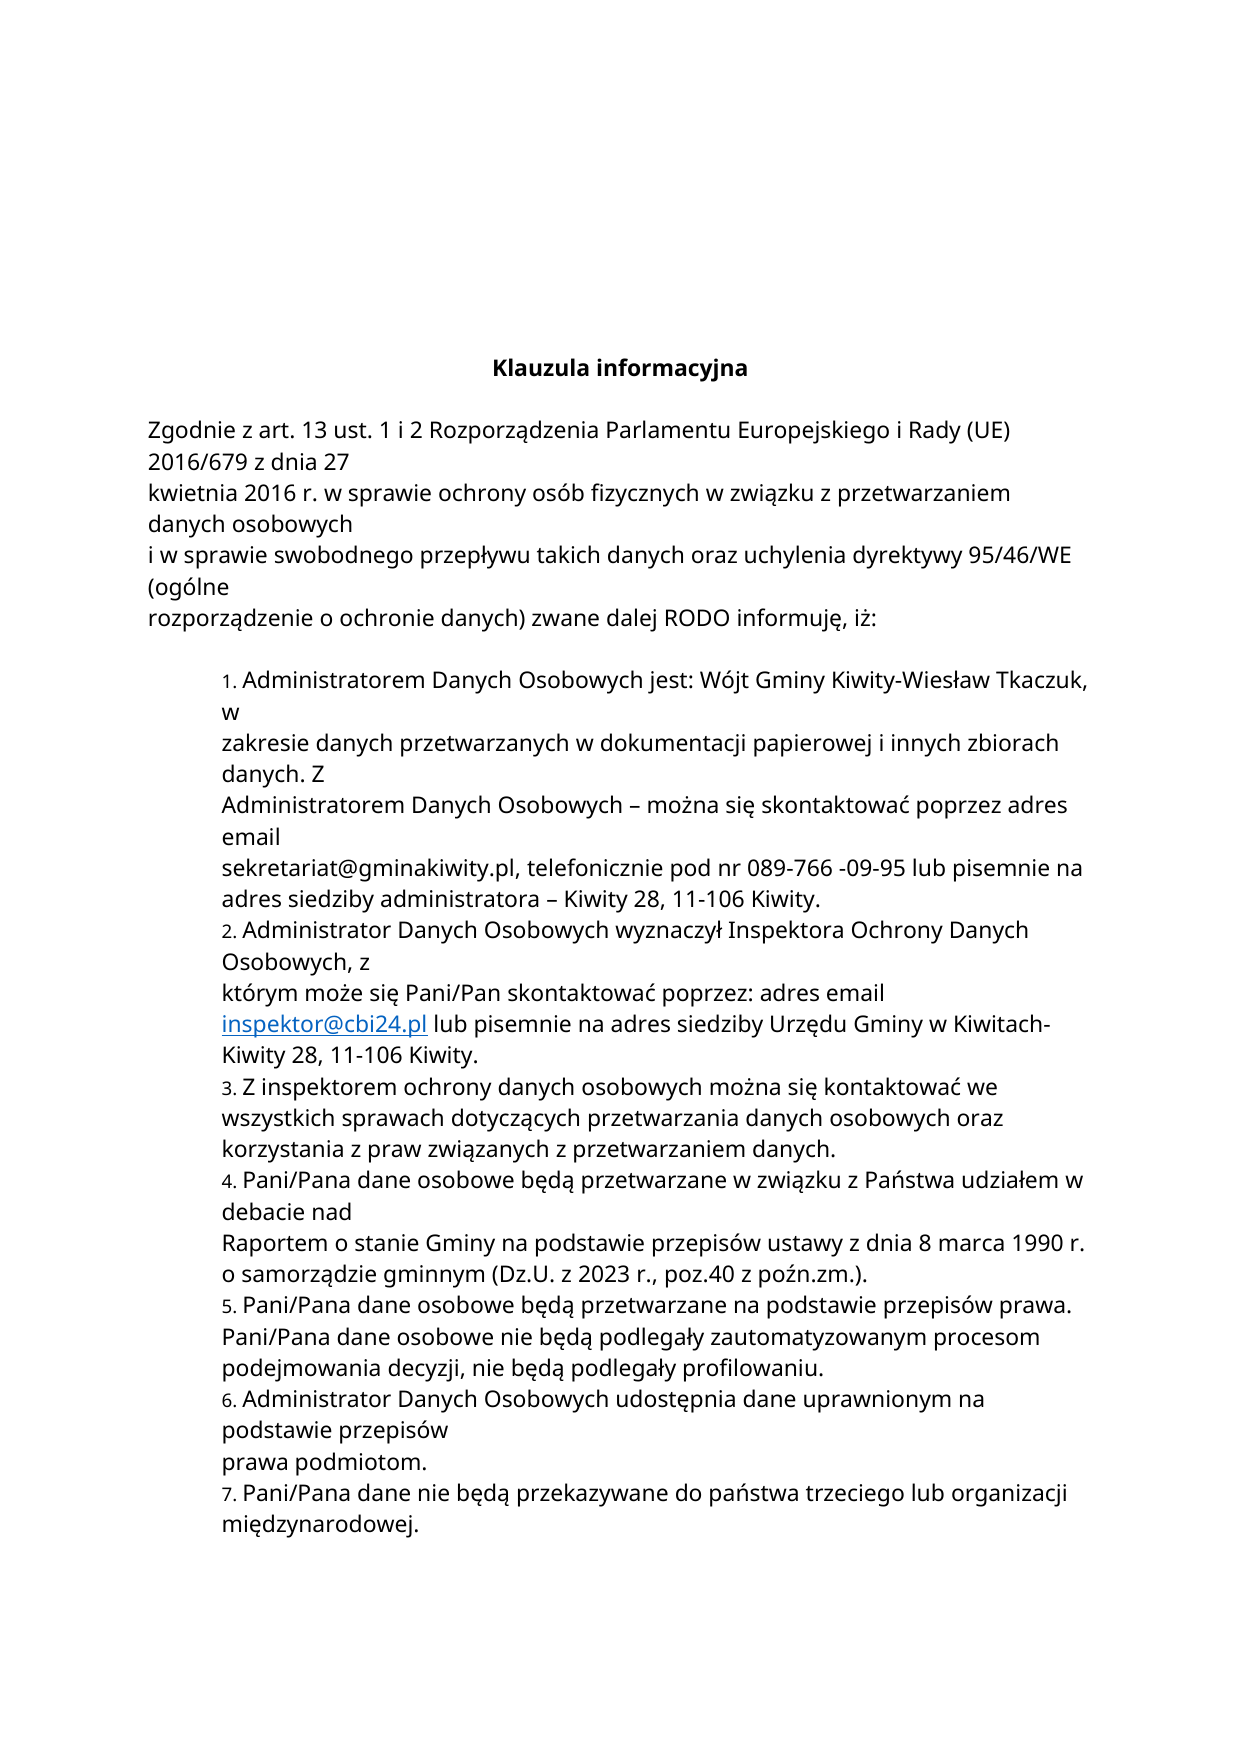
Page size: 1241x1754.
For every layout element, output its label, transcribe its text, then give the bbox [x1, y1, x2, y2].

text 5. Pani/Pana dane osobowe będą przetwarzane na podstawie przepisów prawa. Pani/Pana dane osobowe nie będą podlegały zautomatyzowanym procesom podejmowania decyzji, nie będą podlegały profilowaniu. [221, 1289, 1093, 1383]
text Zgodnie z art. 13 ust. 1 i 2 Rozporządzenia Parlamentu Europejskiego i Rady (UE) 2016/679 z dnia 27 [148, 414, 1093, 477]
text zakresie danych przetwarzanych w dokumentacji papierowej i innych zbiorach danych. Z [221, 727, 1093, 789]
text 3. Z inspektorem ochrony danych osobowych można się kontaktować we wszystkich sprawach dotyczących przetwarzania danych osobowych oraz korzystania z praw związanych z przetwarzaniem danych. [221, 1071, 1093, 1164]
text 2. Administrator Danych Osobowych wyznaczył Inspektora Ochrony Danych Osobowych, z [221, 914, 1093, 977]
text sekretariat@gminakiwity.pl, telefonicznie pod nr 089-766 -09-95 lub pisemnie na adres siedziby administratora – Kiwity 28, 11-106 Kiwity. [221, 852, 1093, 914]
text prawa podmiotom. [221, 1446, 1093, 1477]
text którym może się Pani/Pan skontaktować poprzez: adres email inspektor@cbi24.pl lub pisemnie na adres siedziby Urzędu Gminy w Kiwitach-Kiwity 28, 11-106 Kiwity. [221, 977, 1093, 1071]
text Administratorem Danych Osobowych – można się skontaktować poprzez adres email [221, 789, 1093, 852]
text kwietnia 2016 r. w sprawie ochrony osób fizycznych w związku z przetwarzaniem danych osobowych [148, 477, 1093, 539]
text 4. Pani/Pana dane osobowe będą przetwarzane w związku z Państwa udziałem w debacie nad [221, 1164, 1093, 1227]
text 7. Pani/Pana dane nie będą przekazywane do państwa trzeciego lub organizacji międzynarodowej. [221, 1477, 1093, 1539]
text 6. Administrator Danych Osobowych udostępnia dane uprawnionym na podstawie przepisów [221, 1383, 1093, 1446]
text 1. Administratorem Danych Osobowych jest: Wójt Gminy Kiwity-Wiesław Tkaczuk, w [221, 664, 1093, 727]
text Klauzula informacyjna [148, 352, 1093, 383]
text Raportem o stanie Gminy na podstawie przepisów ustawy z dnia 8 marca 1990 r. o samorządzie gminnym (Dz.U. z 2023 r., poz.40 z poźn.zm.). [221, 1227, 1093, 1289]
text rozporządzenie o ochronie danych) zwane dalej RODO informuję, iż: [148, 602, 1093, 633]
text i w sprawie swobodnego przepływu takich danych oraz uchylenia dyrektywy 95/46/WE (ogólne [148, 539, 1093, 602]
